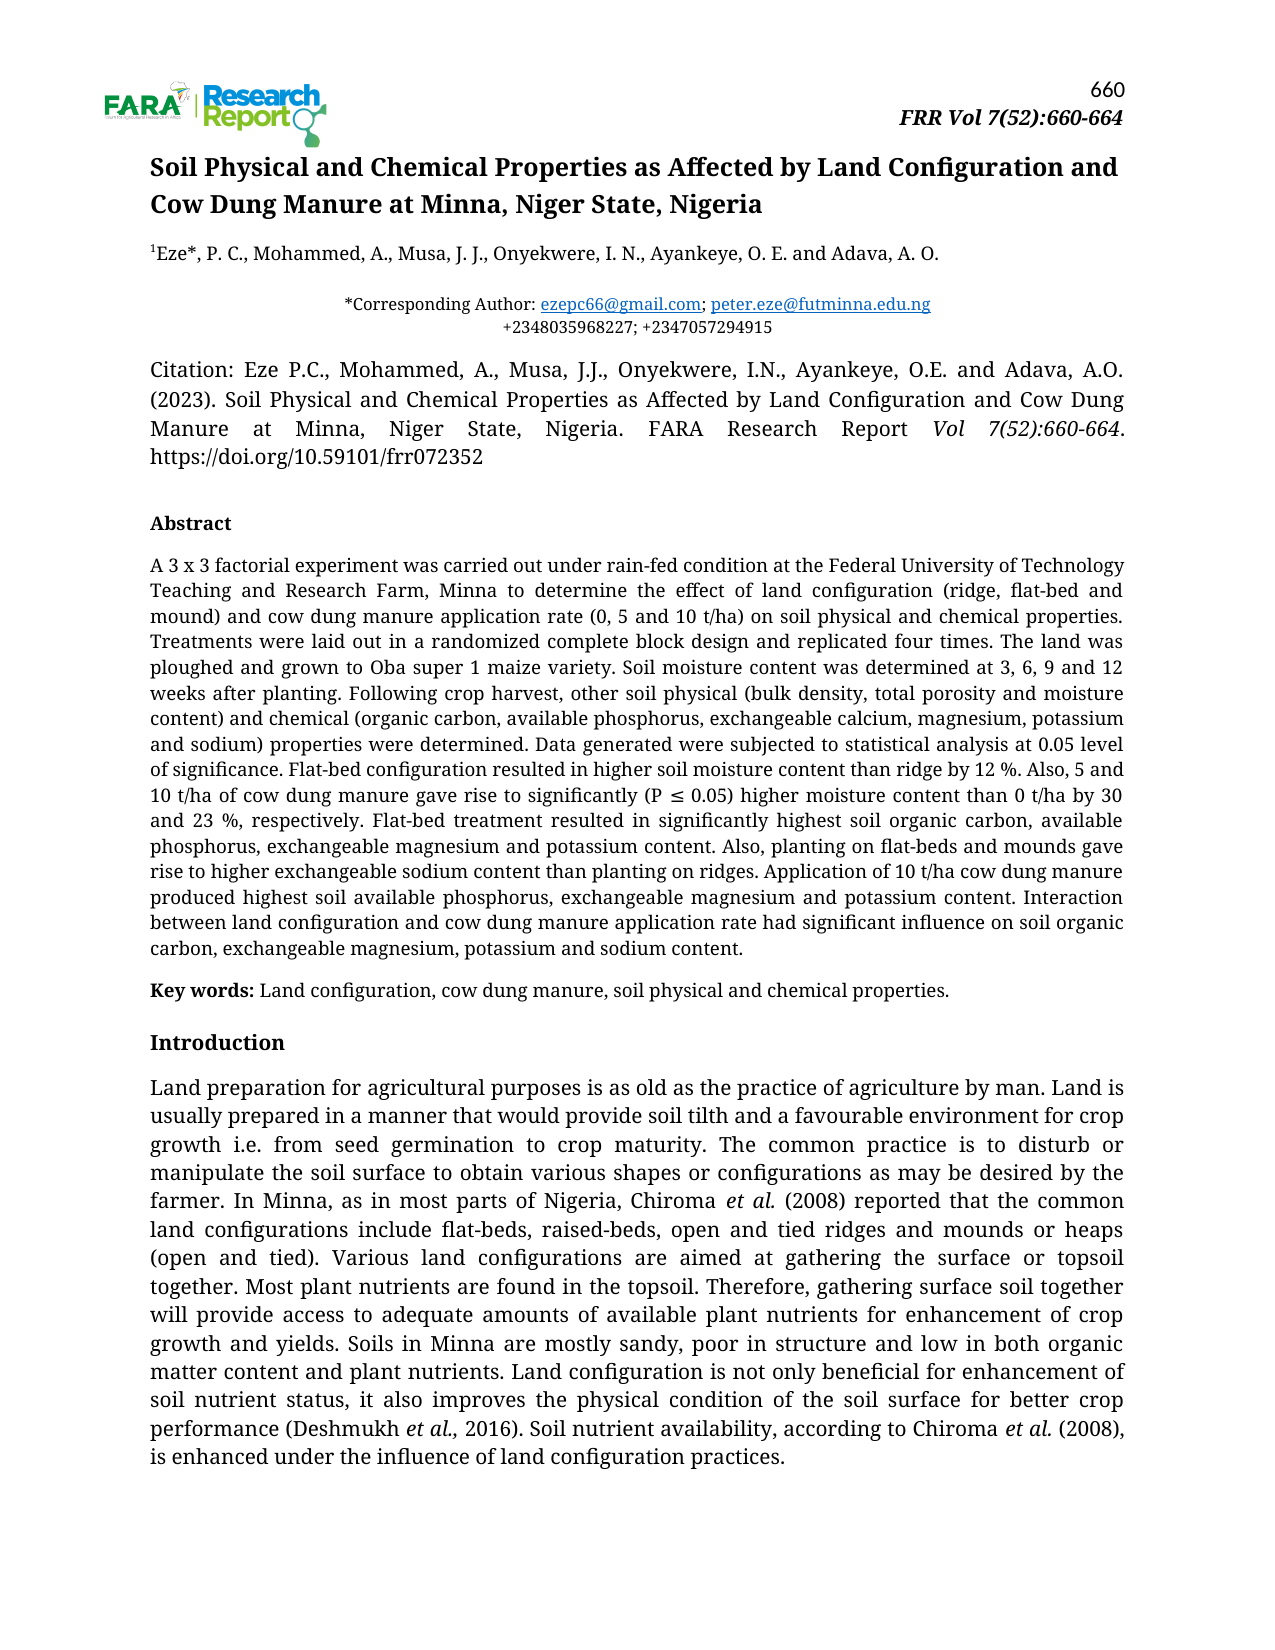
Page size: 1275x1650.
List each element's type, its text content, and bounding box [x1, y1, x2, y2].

text A 3 x 3 factorial experiment was carried out under rain-fed condition at the Federal University of Technology Teaching and Research Farm, Minna to determine the effect of land configuration (ridge, flat-bed and mound) and cow dung manure application rate (0, 5 and 10 t/ha) on soil physical and chemical properties. Treatments were laid out in a randomized complete block design and replicated four times. The land was ploughed and grown to Oba super 1 maize variety. Soil moisture content was determined at 3, 6, 9 and 12 weeks after planting. Following crop harvest, other soil physical (bulk density, total porosity and moisture content) and chemical (organic carbon, available phosphorus, exchangeable calcium, magnesium, potassium and sodium) properties were determined. Data generated were subjected to statistical analysis at 0.05 level of significance. Flat-bed configuration resulted in higher soil moisture content than ridge by 12 %. Also, 5 and 10 t/ha of cow dung manure gave rise to significantly (P ≤ 0.05) higher moisture content than 0 t/ha by 30 and 23 %, respectively. Flat-bed treatment resulted in significantly highest soil organic carbon, available phosphorus, exchangeable magnesium and potassium content. Also, planting on flat-beds and mounds gave rise to higher exchangeable sodium content than planting on ridges. Application of 10 t/ha cow dung manure produced highest soil available phosphorus, exchangeable magnesium and potassium content. Interaction between land configuration and cow dung manure application rate had significant influence on soil organic carbon, exchangeable magnesium, potassium and sodium content. [150, 552, 1125, 961]
text Key words: Land configuration, cow dung manure, soil physical and chemical properties. [150, 977, 1125, 1003]
picture [104, 81, 327, 148]
text Soil Physical and Chemical Properties as Affected by Land Configuration and Cow Dung Manure at Minna, Niger State, Nigeria [150, 150, 1125, 221]
text Introduction [150, 1028, 1125, 1056]
text Citation: Eze P.C., Mohammed, A., Musa, J.J., Onyekwere, I.N., Ayankeye, O.E. and Adava, A.O. (2023). Soil Physical and Chemical Properties as Affected by Land Configuration and Cow Dung Manure at Minna, Niger State, Nigeria. FARA Research Report Vol 7(52):660-664. https://doi.org/10.59101/frr072352 [150, 355, 1125, 471]
text +2348035968227; +2347057294915 [150, 315, 1125, 338]
text Abstract [150, 510, 1125, 536]
text Land preparation for agricultural purposes is as old as the practice of agriculture by man. Land is usually prepared in a manner that would provide soil tilth and a favourable environment for crop growth i.e. from seed germination to crop maturity. The common practice is to disturb or manipulate the soil surface to obtain various shapes or configurations as may be desired by the farmer. In Minna, as in most parts of Nigeria, Chiroma et al. (2008) reported that the common land configurations include flat-beds, raised-beds, open and tied ridges and mounds or heaps (open and tied). Various land configurations are aimed at gathering the surface or topsoil together. Most plant nutrients are found in the topsoil. Therefore, gathering surface soil together will provide access to adequate amounts of available plant nutrients for enhancement of crop growth and yields. Soils in Minna are mostly sandy, poor in structure and low in both organic matter content and plant nutrients. Land configuration is not only beneficial for enhancement of soil nutrient status, it also improves the physical condition of the soil surface for better crop performance (Deshmukh et al., 2016). Soil nutrient availability, according to Chiroma et al. (2008), is enhanced under the influence of land configuration practices. [150, 1073, 1125, 1471]
picture [295, 95, 304, 100]
text *Corresponding Author: ezepc66@gmail.com; peter.eze@futminna.edu.ng [150, 293, 1125, 315]
text 1Eze*, P. C., Mohammed, A., Musa, J. J., Onyekwere, I. N., Ayankeye, O. E. and Adava, A. O. [150, 240, 1125, 266]
